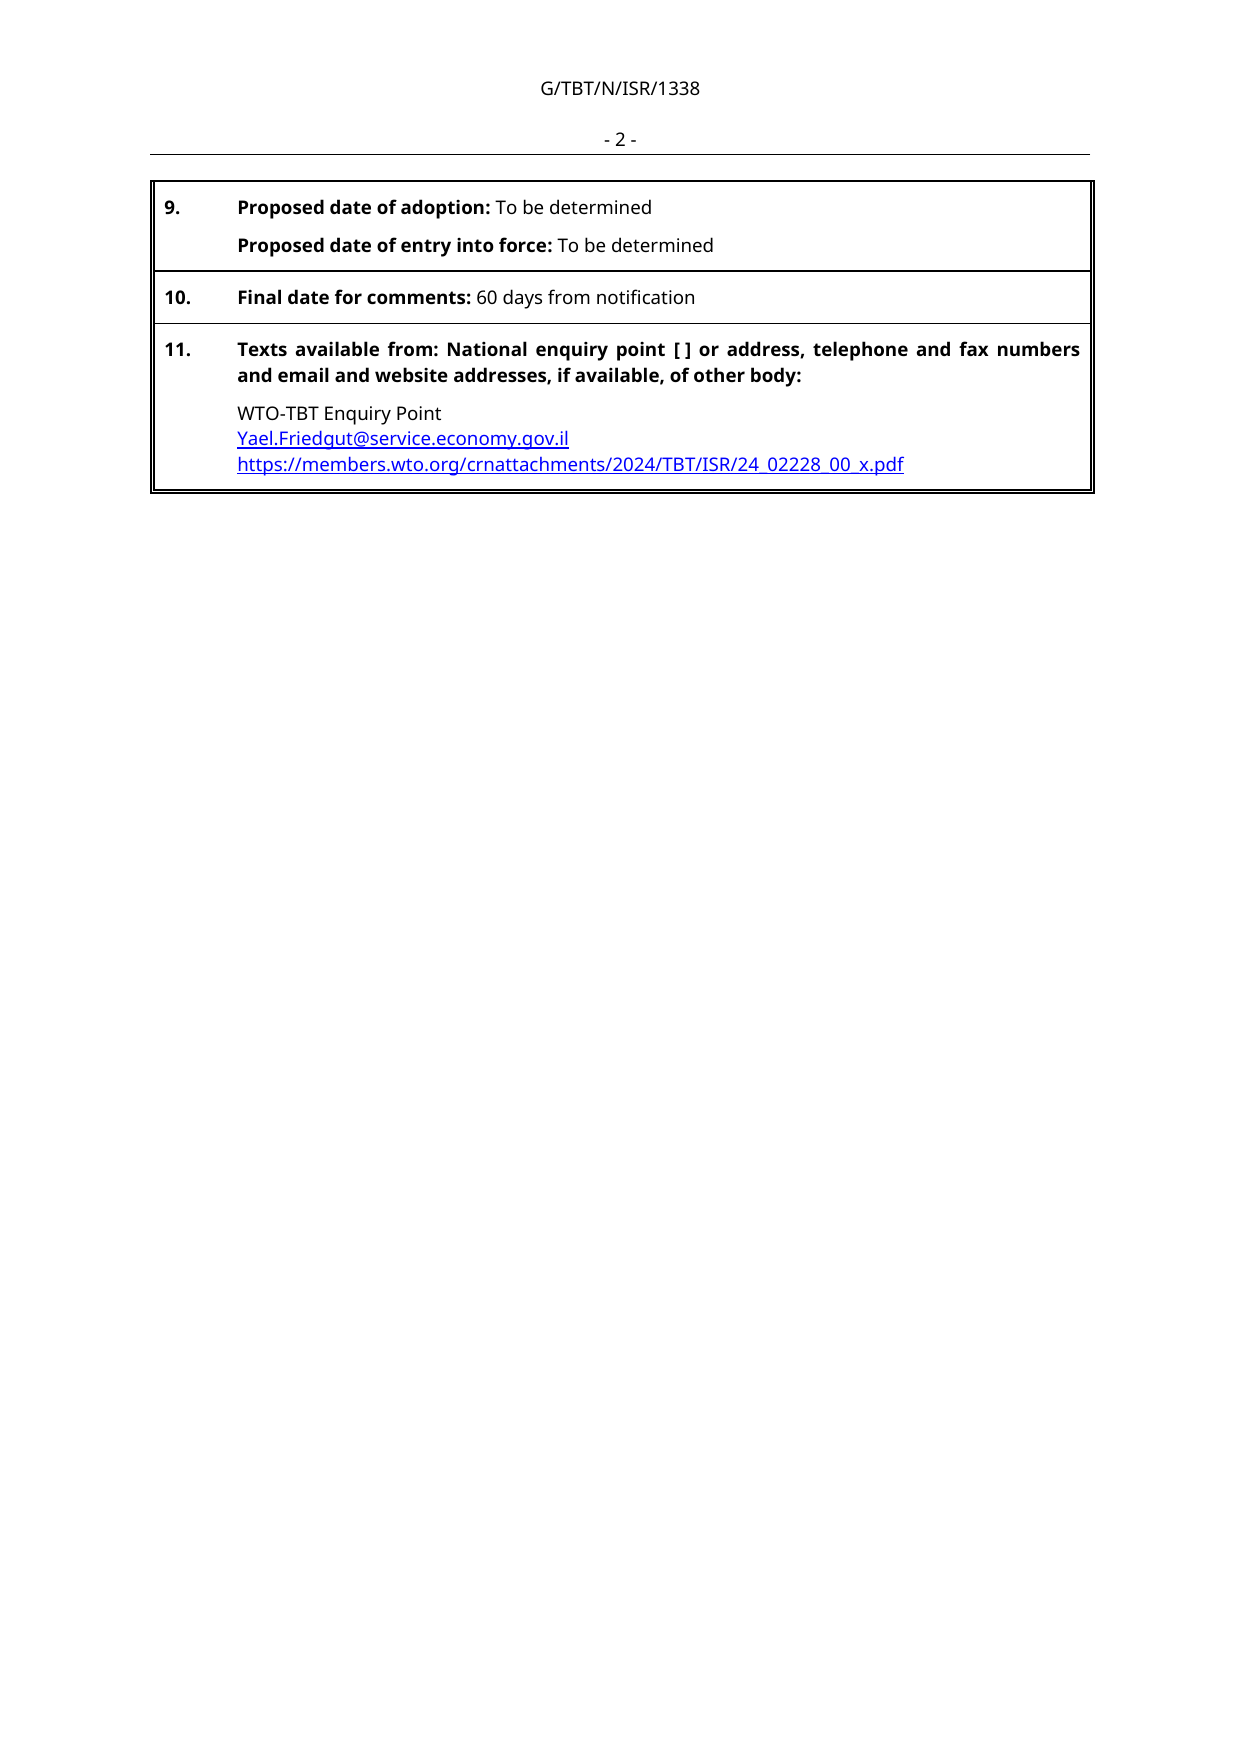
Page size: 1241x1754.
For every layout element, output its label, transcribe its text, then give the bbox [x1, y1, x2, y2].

table_cell 9. [155, 182, 225, 270]
table_cell Proposed date of adoption: To be determined Proposed date of entry into force: To be determined [225, 182, 1090, 270]
table_cell 10. [155, 272, 225, 322]
table_cell Final date for comments: 60 days from notification [225, 272, 1090, 322]
table_cell 11. [155, 324, 225, 489]
table_cell Texts available from: National enquiry point [ ] or address, telephone and fax numbers and email and website addresses, if available, of other body: WTO-TBT Enquiry Point Yael.Friedgut@service.economy.gov.il https://members.wto.org/crnattachments/2024/TBT/ISR/24_02228_00_x.pdf [225, 324, 1090, 489]
